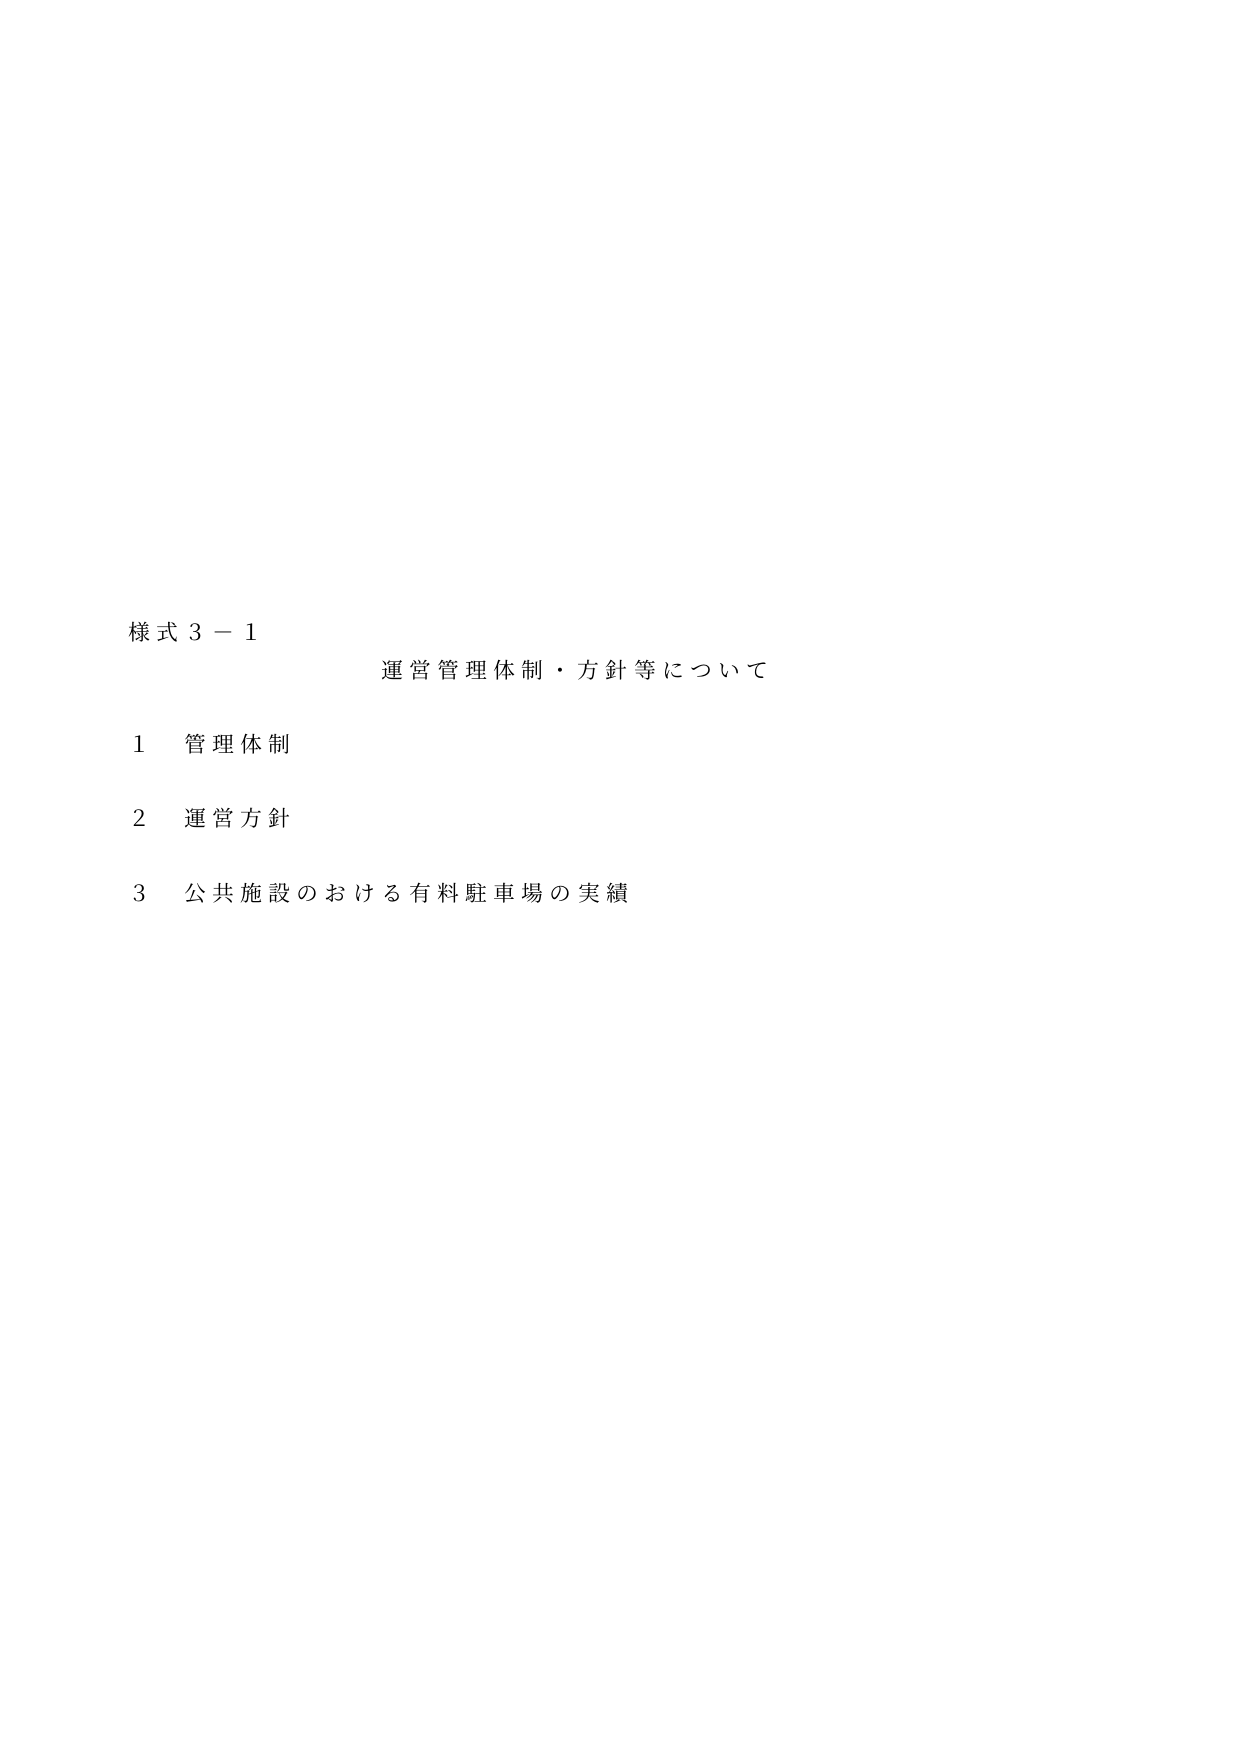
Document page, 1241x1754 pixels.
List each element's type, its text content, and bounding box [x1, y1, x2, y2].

text 運営管理体制・方針等について [128, 650, 1027, 687]
list 公共施設のおける有料駐車場の実績 [128, 873, 1027, 910]
text 様式３－１ [128, 613, 1027, 650]
list 管理体制 [128, 724, 1027, 799]
list 運営方針 [128, 799, 1027, 836]
